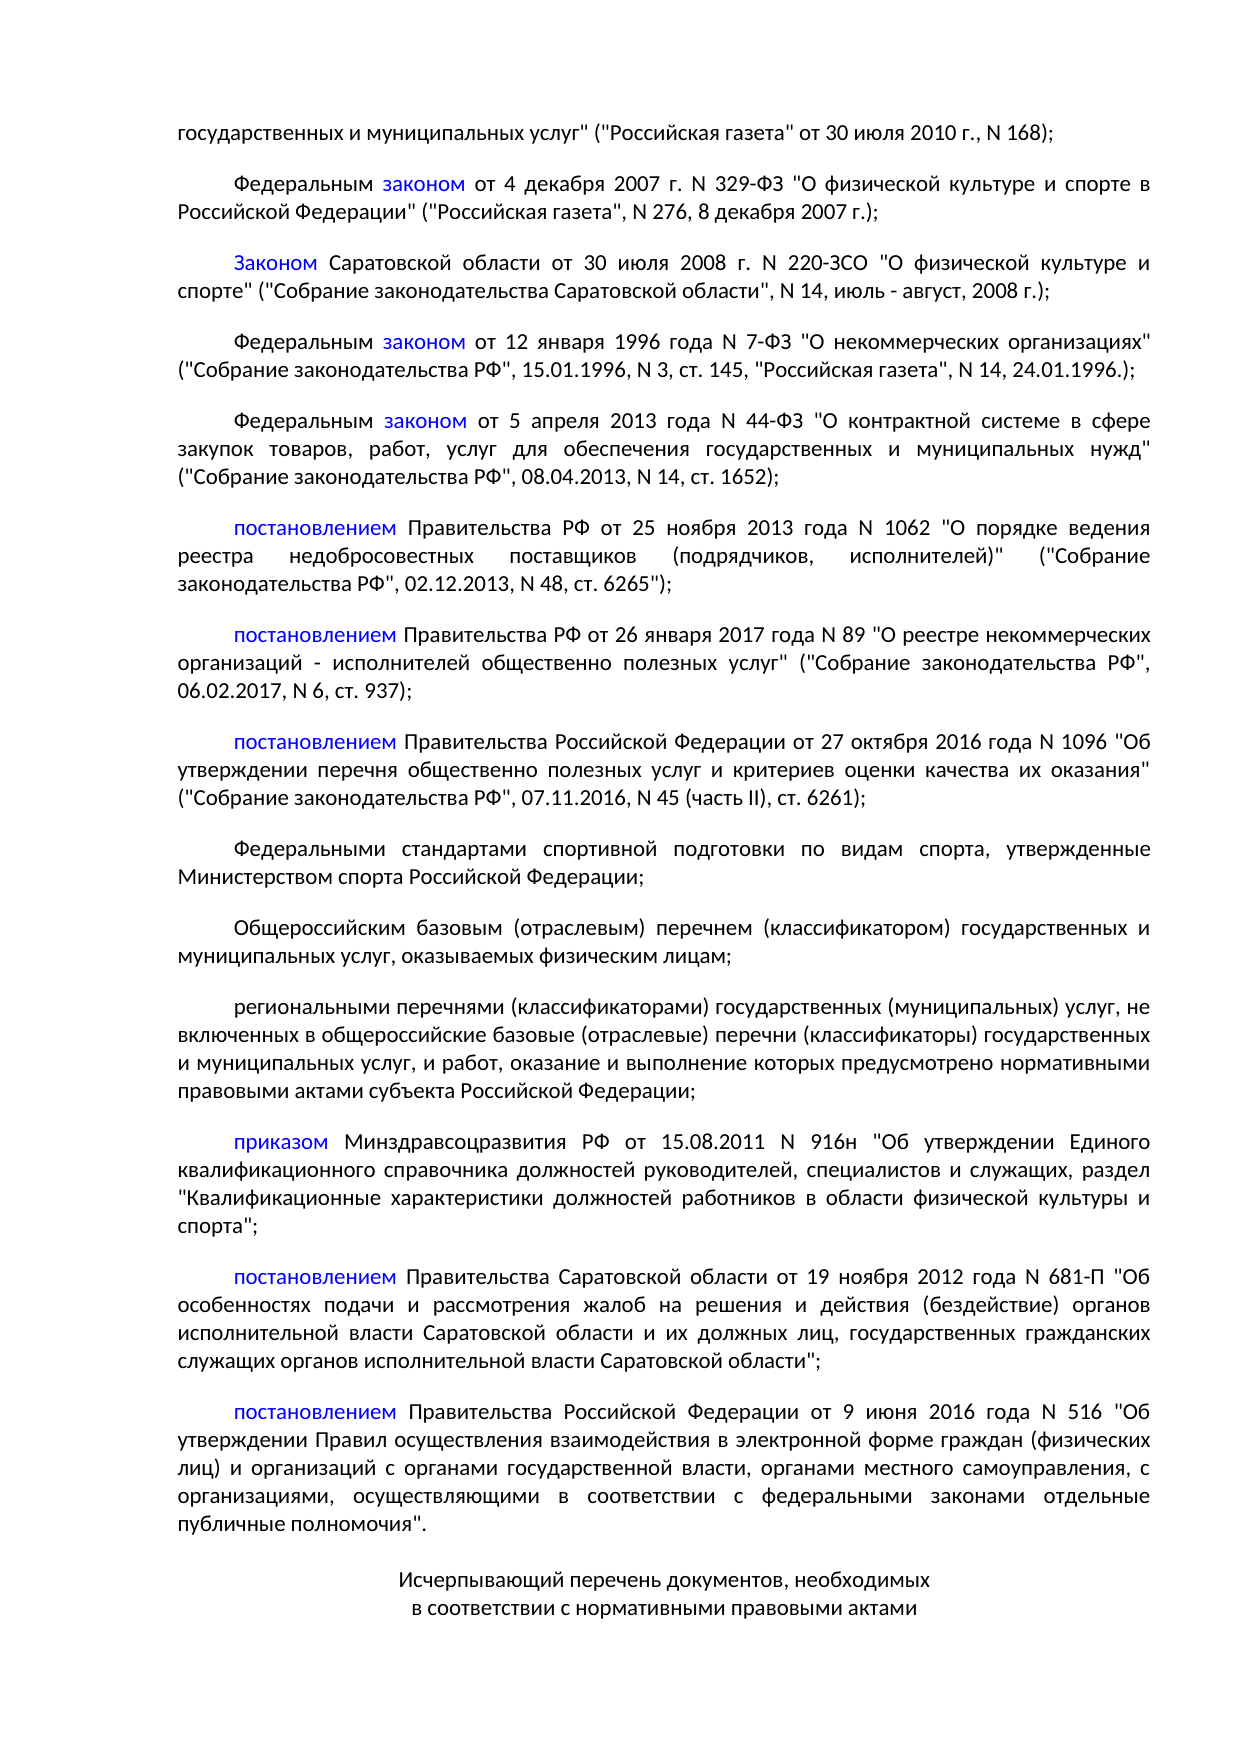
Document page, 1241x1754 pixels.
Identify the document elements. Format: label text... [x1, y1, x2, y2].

text Федеральным законом от 5 апреля 2013 года N 44-ФЗ "О контрактной системе в сфере закупок товаров, работ, услуг для обеспечения государственных и муниципальных нужд" ("Собрание законодательства РФ", 08.04.2013, N 14, ст. 1652); [177, 406, 1152, 490]
text Федеральным законом от 4 декабря 2007 г. N 329-ФЗ "О физической культуре и спорте в Российской Федерации" ("Российская газета", N 276, 8 декабря 2007 г.); [177, 169, 1152, 225]
text Федеральным законом от 12 января 1996 года N 7-ФЗ "О некоммерческих организациях" ("Собрание законодательства РФ", 15.01.1996, N 3, ст. 145, "Российская газета", N 14, 24.01.1996.); [177, 327, 1152, 383]
text постановлением Правительства Российской Федерации от 9 июня 2016 года N 516 "Об утверждении Правил осуществления взаимодействия в электронной форме граждан (физических лиц) и организаций с органами государственной власти, органами местного самоуправления, с организациями, осуществляющими в соответствии с федеральными законами отдельные публичные полномочия". [177, 1397, 1152, 1537]
text в соответствии с нормативными правовыми актами [177, 1593, 1152, 1621]
text постановлением Правительства РФ от 25 ноября 2013 года N 1062 "О порядке ведения реестра недобросовестных поставщиков (подрядчиков, исполнителей)" ("Собрание законодательства РФ", 02.12.2013, N 48, ст. 6265"); [177, 513, 1152, 597]
text Общероссийским базовым (отраслевым) перечнем (классификатором) государственных и муниципальных услуг, оказываемых физическим лицам; [177, 913, 1152, 969]
text постановлением Правительства Российской Федерации от 27 октября 2016 года N 1096 "Об утверждении перечня общественно полезных услуг и критериев оценки качества их оказания" ("Собрание законодательства РФ", 07.11.2016, N 45 (часть II), ст. 6261); [177, 727, 1152, 811]
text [177, 118, 1152, 146]
text Федеральными стандартами спортивной подготовки по видам спорта, утвержденные Министерством спорта Российской Федерации; [177, 834, 1152, 890]
text постановлением Правительства РФ от 26 января 2017 года N 89 "О реестре некоммерческих организаций - исполнителей общественно полезных услуг" ("Собрание законодательства РФ", 06.02.2017, N 6, ст. 937); [177, 620, 1152, 704]
text региональными перечнями (классификаторами) государственных (муниципальных) услуг, не включенных в общероссийские базовые (отраслевые) перечни (классификаторы) государственных и муниципальных услуг, и работ, оказание и выполнение которых предусмотрено нормативными правовыми актами субъекта Российской Федерации; [177, 992, 1152, 1104]
text Законом Саратовской области от 30 июля 2008 г. N 220-ЗСО "О физической культуре и спорте" ("Собрание законодательства Саратовской области", N 14, июль - август, 2008 г.); [177, 248, 1152, 304]
text Исчерпывающий перечень документов, необходимых [177, 1565, 1152, 1593]
text приказом Минздравсоцразвития РФ от 15.08.2011 N 916н "Об утверждении Единого квалификационного справочника должностей руководителей, специалистов и служащих, раздел "Квалификационные характеристики должностей работников в области физической культуры и спорта"; [177, 1127, 1152, 1239]
text постановлением Правительства Саратовской области от 19 ноября 2012 года N 681-П "Об особенностях подачи и рассмотрения жалоб на решения и действия (бездействие) органов исполнительной власти Саратовской области и их должных лиц, государственных гражданских служащих органов исполнительной власти Саратовской области"; [177, 1262, 1152, 1374]
